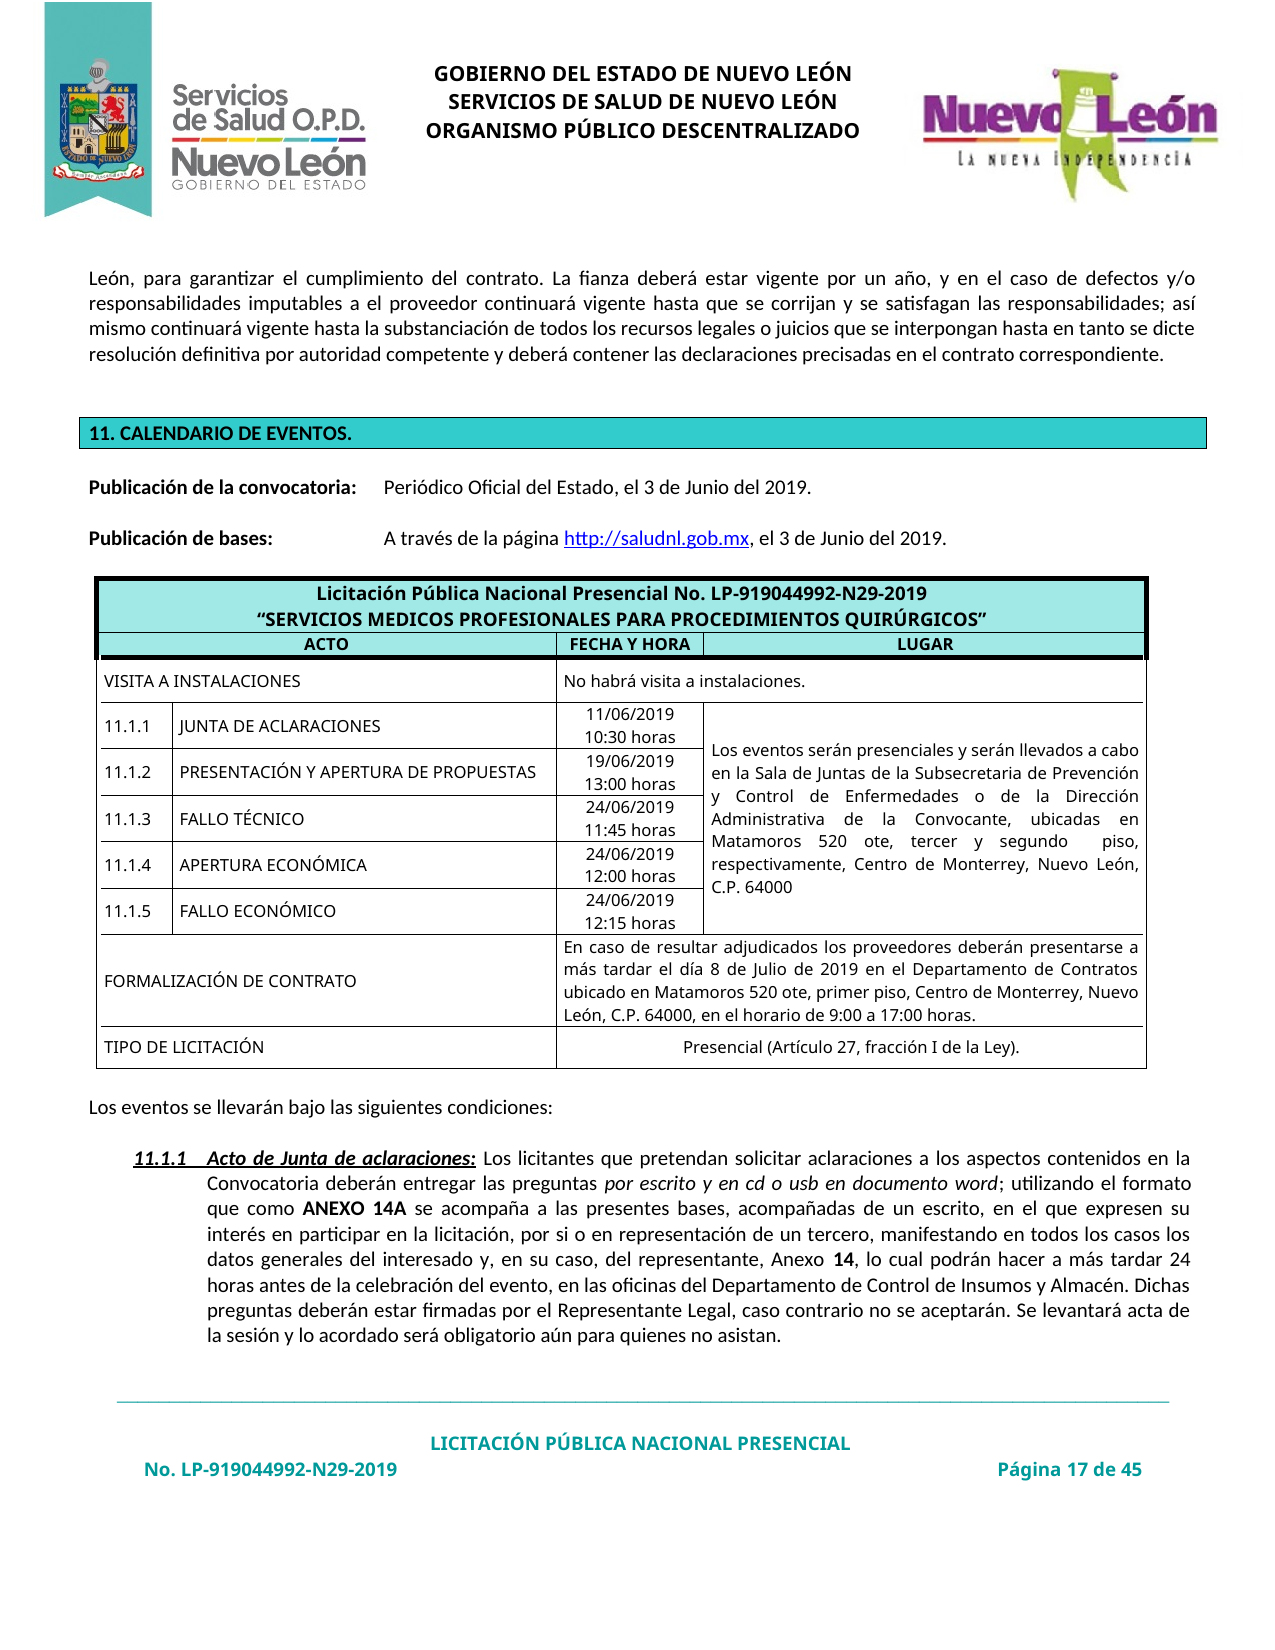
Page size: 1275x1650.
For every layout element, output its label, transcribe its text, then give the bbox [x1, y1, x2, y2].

table_cell TIPO DE LICITACIÓN [97, 1026, 556, 1067]
table_cell 19/06/2019 13:00 horas [557, 749, 703, 795]
table_cell FORMALIZACIÓN DE CONTRATO [97, 934, 556, 1026]
table_cell 24/06/2019 12:15 horas [557, 889, 703, 934]
table_cell 24/06/2019 11:45 horas [557, 796, 703, 841]
table_cell PRESENTACIÓN Y APERTURA DE PROPUESTAS [173, 749, 556, 795]
table_cell 11.1.2 [97, 748, 172, 795]
table_cell JUNTA DE ACLARACIONES [173, 703, 556, 748]
table_cell 11.1.4 [97, 841, 172, 888]
table_cell 11/06/2019 10:30 horas [557, 703, 703, 748]
table_cell No habrá visita a instalaciones. [557, 655, 1146, 702]
text Los eventos se llevarán bajo las siguientes condiciones: [89, 1094, 1192, 1119]
table_cell VISITA A INSTALACIONES [97, 655, 556, 702]
text Publicación de bases: A través de la página http://saludnl.gob.mx, el 3 de Junio del 2019. [89, 525, 1197, 551]
table_cell FALLO ECONÓMICO [173, 889, 556, 934]
table_cell APERTURA ECONÓMICA [173, 842, 556, 888]
table_cell ACTO [99, 633, 556, 655]
text 11. CALENDARIO DE EVENTOS. [80, 418, 1206, 448]
picture [15, 2, 1249, 229]
table_cell LUGAR [704, 633, 1144, 655]
table_cell 11.1.5 [97, 888, 172, 934]
table_cell 24/06/2019 12:00 horas [557, 842, 703, 888]
table_cell 11.1.3 [97, 795, 172, 841]
list Acto de Junta de aclaraciones: Los licitantes que pretendan solicitar aclaraciones a los aspectos contenidos en la Convocatoria deberán entregar las preguntas por escrito y en cd o usb en documento word; utilizando el formato que como ANEXO 14A se acompaña a las presentes bases, acompañadas de un escrito, en el que expresen su interés en participar en la licitación, por si o en representación de un tercero, manifestando en todos los casos los datos generales del interesado y, en su caso, del representante, Anexo 14, lo cual podrán hacer a más tardar 24 horas antes de la celebración del evento, en las oficinas del Departamento de Control de Insumos y Almacén. Dichas preguntas deberán estar firmadas por el Representante Legal, caso contrario no se aceptarán. Se levantará acta de la sesión y lo acordado será obligatorio aún para quienes no asistan. [133, 1145, 1192, 1348]
table_cell Presencial (Artículo 27, fracción I de la Ley). [557, 1026, 1146, 1067]
table_cell FALLO TÉCNICO [173, 796, 556, 841]
table_cell FECHA Y HORA [557, 633, 703, 655]
table_header Licitación Pública Nacional Presencial No. LP-919044992-N29-2019 “SERVICIOS MEDICOS PROFESIONALES PARA PROCEDIMIENTOS QUIRÚRGICOS” [99, 581, 1144, 632]
table_cell En caso de resultar adjudicados los proveedores deberán presentarse a más tardar el día 8 de Julio de 2019 en el Departamento de Contratos ubicado en Matamoros 520 ote, primer piso, Centro de Monterrey, Nuevo León, C.P. 64000, en el horario de 9:00 a 17:00 horas. [557, 934, 1146, 1026]
text Publicación de la convocatoria: Periódico Oficial del Estado, el 3 de Junio del 2019. [89, 474, 1197, 500]
table_cell Los eventos serán presenciales y serán llevados a cabo en la Sala de Juntas de la Subsecretaria de Prevención y Control de Enfermedades o de la Dirección Administrativa de la Convocante, ubicadas en Matamoros 520 ote, tercer y segundo piso, respectivamente, Centro de Monterrey, Nuevo León, C.P. 64000 [704, 702, 1146, 934]
table_cell 11.1.1 [97, 702, 172, 748]
